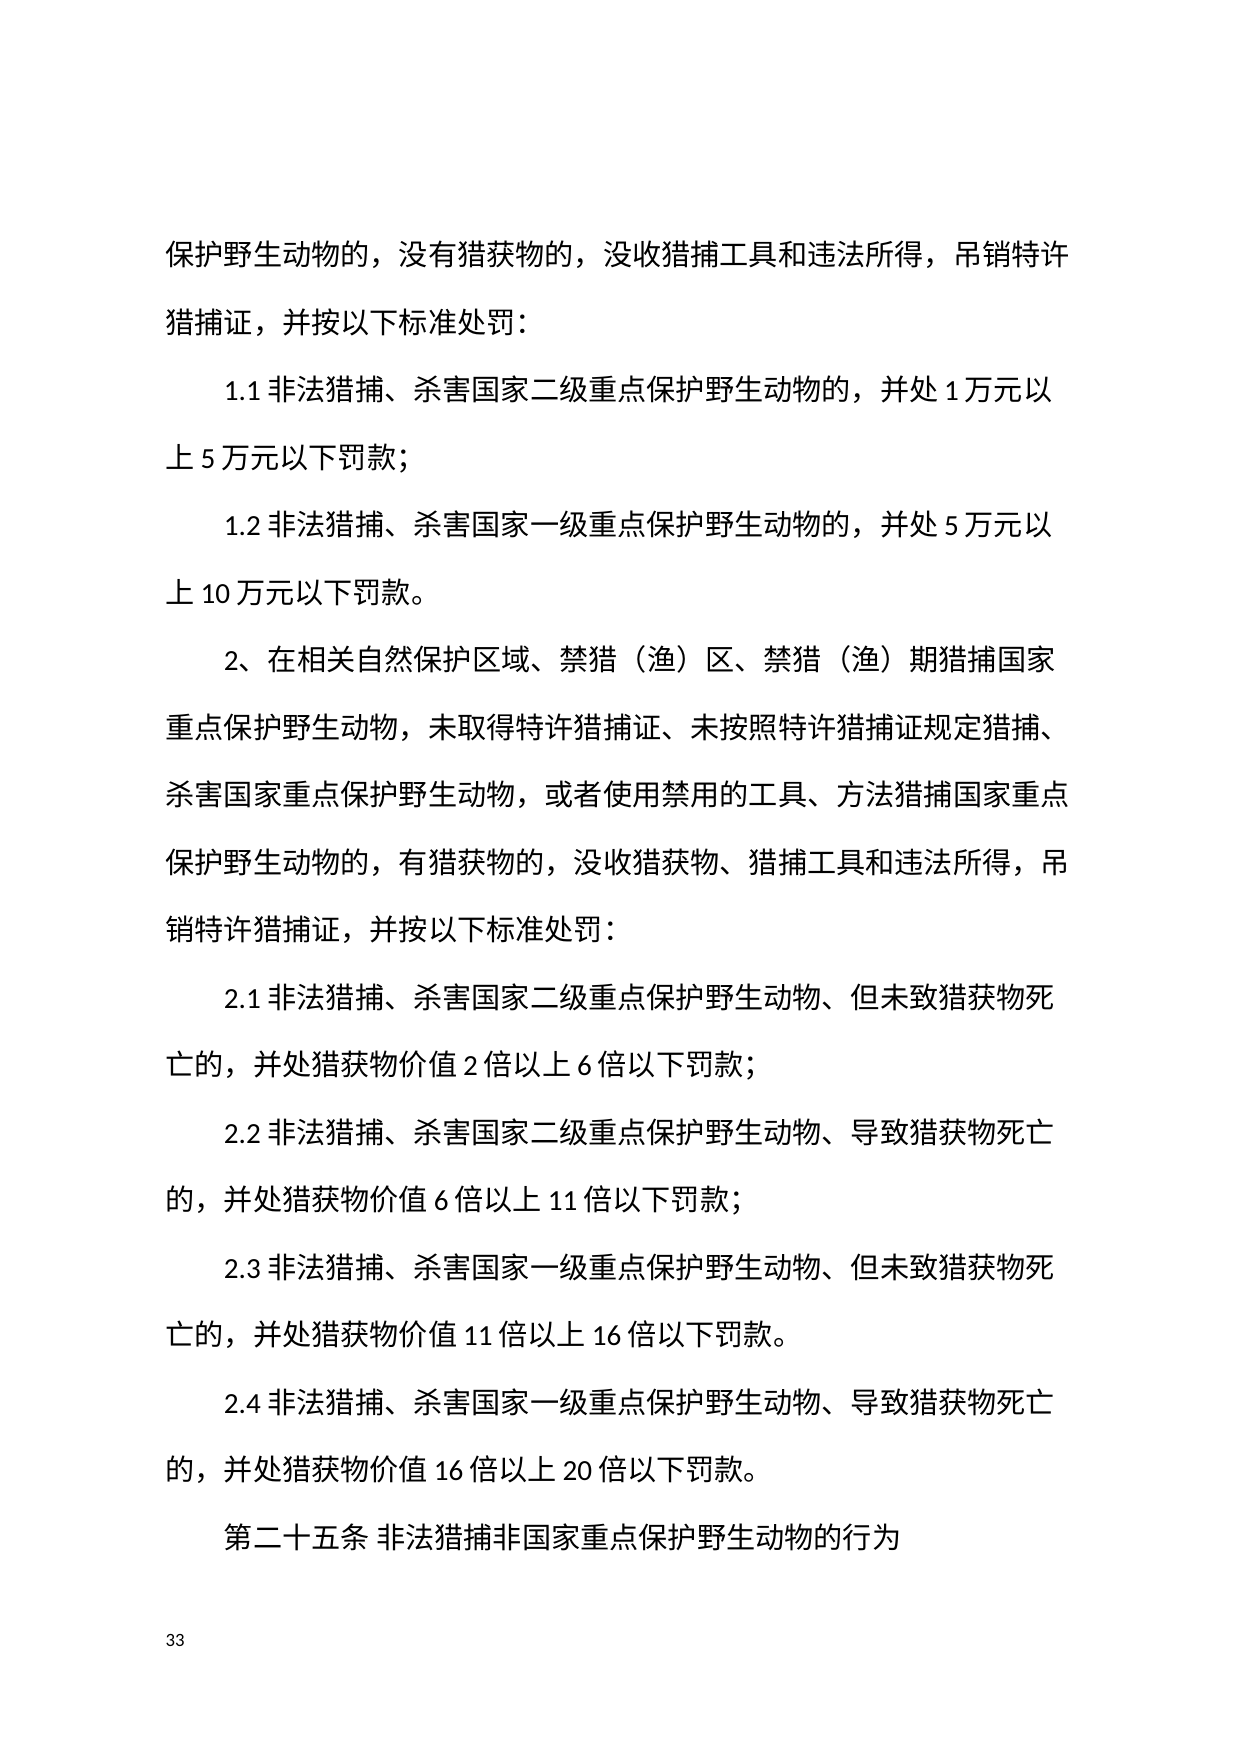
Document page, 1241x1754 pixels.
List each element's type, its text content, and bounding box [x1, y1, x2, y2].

text 1.1 非法猎捕、杀害国家二级重点保护野生动物的，并处1万元以上5万元以下罚款； [165, 354, 1081, 489]
text 2.1 非法猎捕、杀害国家二级重点保护野生动物、但未致猎获物死亡的，并处猎获物价值2倍以上6倍以下罚款； [165, 962, 1081, 1097]
text 2.3 非法猎捕、杀害国家一级重点保护野生动物、但未致猎获物死亡的，并处猎获物价值11倍以上16倍以下罚款。 [165, 1232, 1081, 1367]
text 2.2 非法猎捕、杀害国家二级重点保护野生动物、导致猎获物死亡的，并处猎获物价值6倍以上11倍以下罚款； [165, 1097, 1081, 1232]
text 2、在相关自然保护区域、禁猎（渔）区、禁猎（渔）期猎捕国家重点保护野生动物，未取得特许猎捕证、未按照特许猎捕证规定猎捕、杀害国家重点保护野生动物，或者使用禁用的工具、方法猎捕国家重点保护野生动物的，有猎获物的，没收猎获物、猎捕工具和违法所得，吊销特许猎捕证，并按以下标准处罚： [165, 624, 1081, 962]
text 第二十五条 非法猎捕非国家重点保护野生动物的行为 [165, 1502, 1081, 1569]
text 1.2 非法猎捕、杀害国家一级重点保护野生动物的，并处5万元以上10万元以下罚款。 [165, 489, 1081, 624]
text 2.4 非法猎捕、杀害国家一级重点保护野生动物、导致猎获物死亡的，并处猎获物价值16倍以上20倍以下罚款。 [165, 1367, 1081, 1502]
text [165, 219, 1081, 354]
